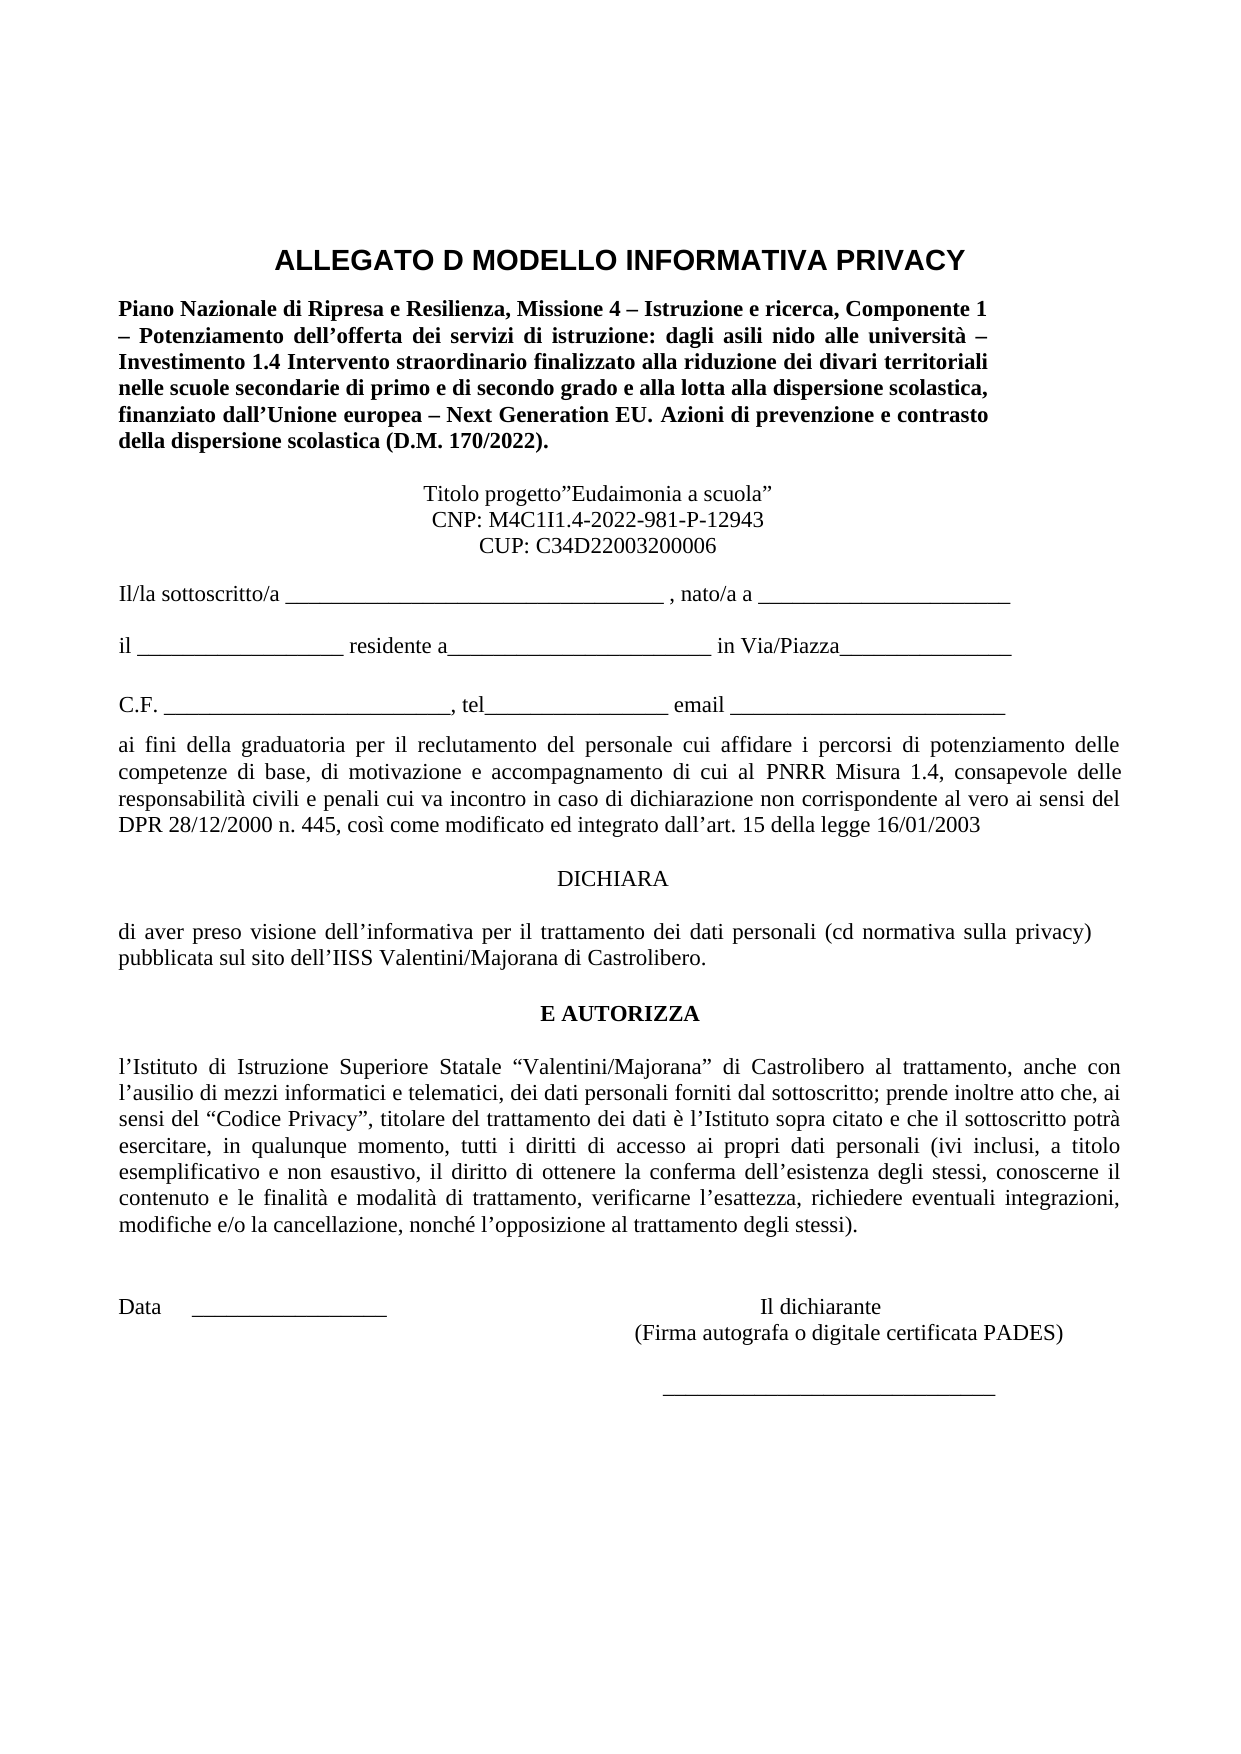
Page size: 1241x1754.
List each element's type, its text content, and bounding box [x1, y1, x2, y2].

text Titolo progetto”Eudaimonia a scuola” [118, 480, 1077, 506]
text _____________________________ [118, 1372, 1122, 1398]
text Data _________________ Il dichiarante [118, 1293, 1122, 1319]
text l’Istituto di Istruzione Superiore Statale “Valentini/Majorana” di Castrolibero al trattamento, anche con l’ausilio di mezzi informatici e telematici, dei dati personali forniti dal sottoscritto; prende inoltre atto che, ai sensi del “Codice Privacy”, titolare del trattamento dei dati è l’Istituto sopra citato e che il sottoscritto potrà esercitare, in qualunque momento, tutti i diritti di accesso ai propri dati personali (ivi inclusi, a titolo esemplificativo e non esaustivo, il diritto di ottenere la conferma dell’esistenza degli stessi, conoscerne il contenuto e le finalità e modalità di trattamento, verificarne l’esattezza, richiedere eventuali integrazioni, modifiche e/o la cancellazione, nonché l’opposizione al trattamento degli stessi). [119, 1053, 1122, 1237]
text Piano Nazionale di Ripresa e Resilienza, Missione 4 – Istruzione e ricerca, Componente 1 – Potenziamento dell’offerta dei servizi di istruzione: dagli asili nido alle università – Investimento 1.4 Intervento straordinario finalizzato alla riduzione dei divari territoriali nelle scuole secondarie di primo e di secondo grado e alla lotta alla dispersione scolastica, finanziato dall’Unione europea – Next Generation EU. Azioni di prevenzione e contrasto della dispersione scolastica (D.M. 170/2022). [118, 295, 989, 453]
text CNP: M4C1I1.4-2022-981-P-12943 [118, 506, 1077, 532]
text CUP: C34D22003200006 [118, 532, 1077, 559]
text ALLEGATO D MODELLO INFORMATIVA PRIVACY [118, 243, 1122, 276]
text DICHIARA [118, 865, 1107, 891]
text Il/la sottoscritto/a _________________________________ , nato/a a ______________________ [119, 580, 1122, 606]
text E AUTORIZZA [118, 1000, 1122, 1026]
text il __________________ residente a_______________________ in Via/Piazza_______________ [119, 632, 1122, 659]
text C.F. _________________________, tel________________ email ________________________ [119, 691, 1122, 718]
text di aver preso visione dell’informativa per il trattamento dei dati personali (cd normativa sulla privacy) pubblicata sul sito dell’IISS Valentini/Majorana di Castrolibero. [118, 918, 1093, 971]
text (Firma autografa o digitale certificata PADES) [561, 1319, 1122, 1345]
text ai fini della graduatoria per il reclutamento del personale cui affidare i percorsi di potenziamento delle competenze di base, di motivazione e accompagnamento di cui al PNRR Misura 1.4, consapevole delle responsabilità civili e penali cui va incontro in caso di dichiarazione non corrispondente al vero ai sensi del DPR 28/12/2000 n. 445, così come modificato ed integrato dall’art. 15 della legge 16/01/2003 [118, 731, 1122, 838]
